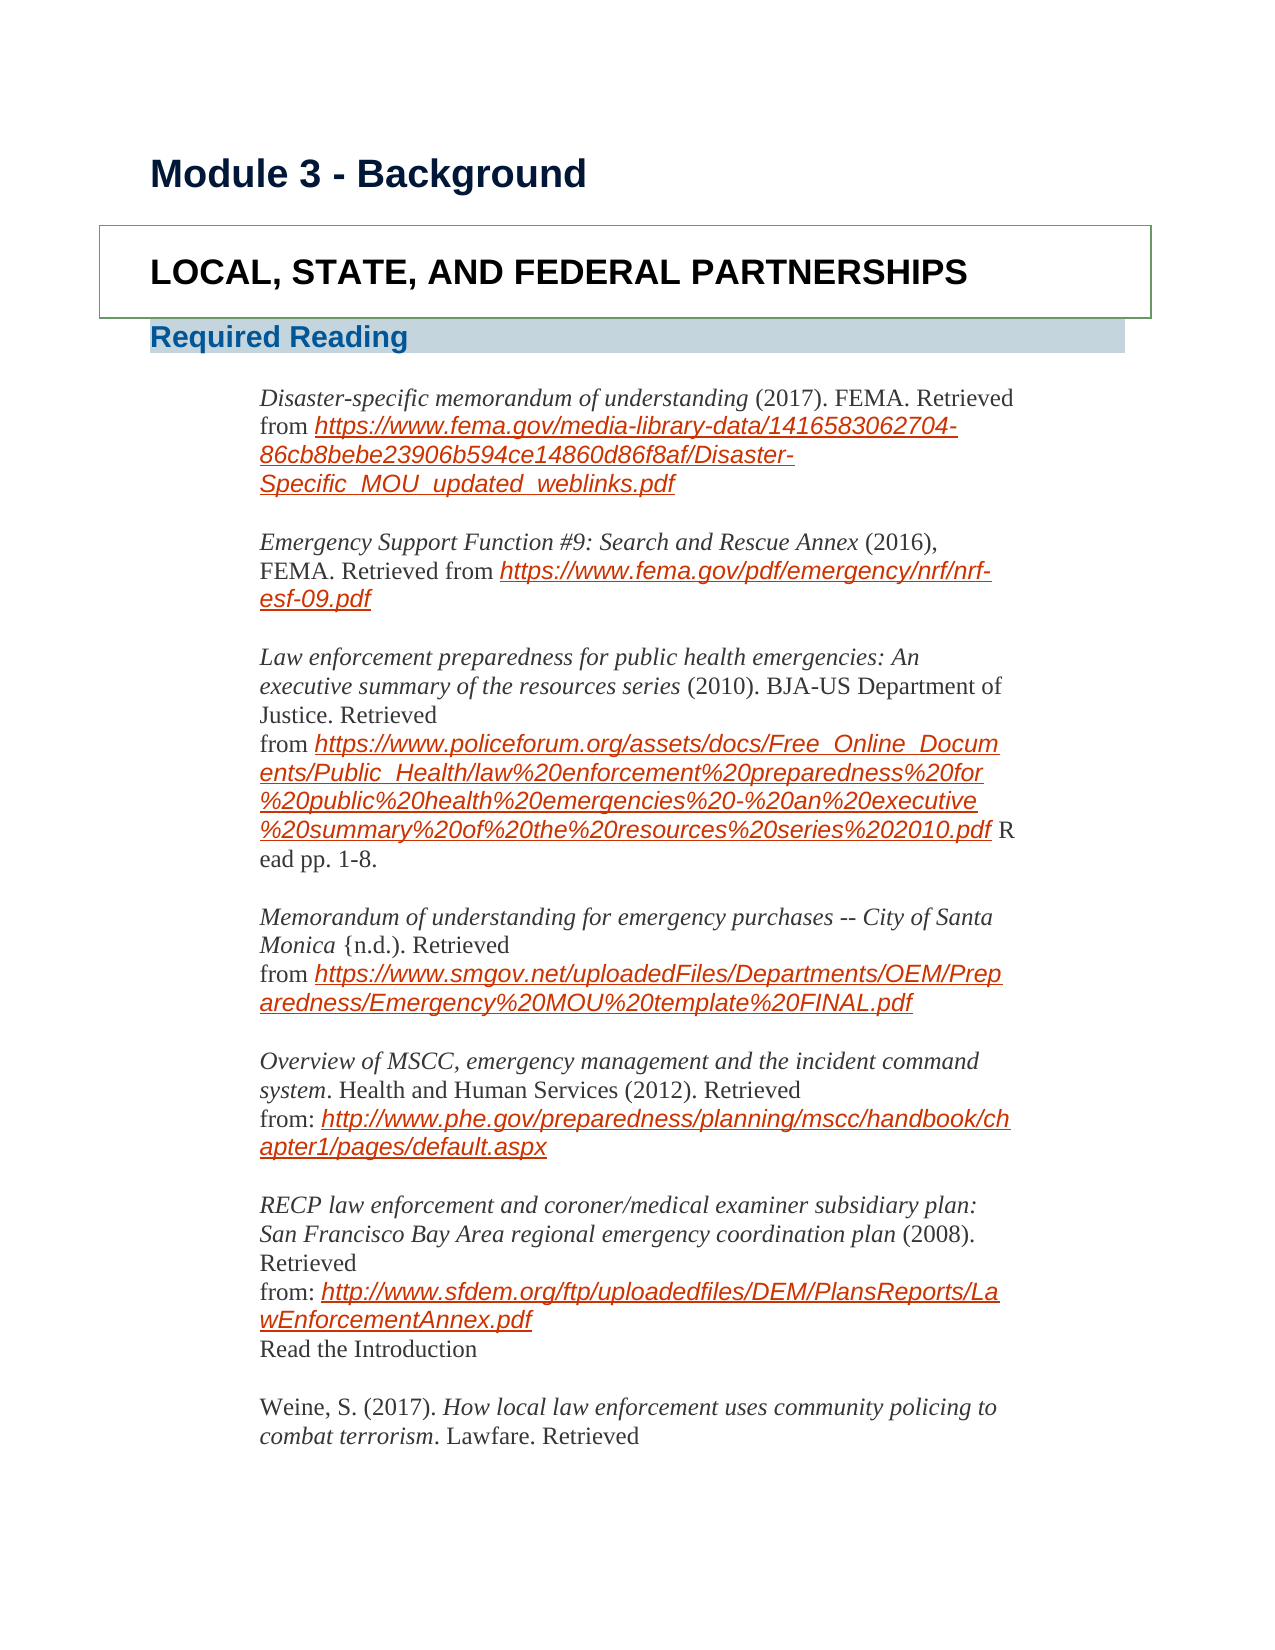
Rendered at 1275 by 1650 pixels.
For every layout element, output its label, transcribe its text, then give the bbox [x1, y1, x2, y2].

text Overview of MSCC, emergency management and the incident command system. Health and Human Services (2012). Retrieved from: http://www.phe.gov/preparedness/planning/mscc/handbook/chapter1/pages/default.aspx [259, 1046, 1016, 1161]
text Required Reading [150, 319, 1125, 353]
text Emergency Support Function #9: Search and Rescue Annex (2016), FEMA. Retrieved from https://www.fema.gov/pdf/emergency/nrf/nrf-esf-09.pdf [259, 527, 1016, 613]
text Law enforcement preparedness for public health emergencies: An executive summary of the resources series (2010). BJA-US Department of Justice. Retrieved from https://www.policeforum.org/assets/docs/Free_Online_Documents/Public_Health/law%20enforcement%20preparedness%20for%20public%20health%20emergencies%20-%20an%20executive%20summary%20of%20the%20resources%20series%202010.pdf Read pp. 1-8. [259, 642, 1016, 873]
text Module 3 - Background [150, 150, 1125, 196]
text Disaster-specific memorandum of understanding (2017). FEMA. Retrieved from https://www.fema.gov/media-library-data/1416583062704-86cb8bebe23906b594ce14860d86f8af/Disaster-Specific_MOU_updated_weblinks.pdf [259, 383, 1016, 498]
text RECP law enforcement and coroner/medical examiner subsidiary plan: San Francisco Bay Area regional emergency coordination plan (2008). Retrieved from: http://www.sfdem.org/ftp/uploadedfiles/DEM/PlansReports/LawEnforcementAnnex.pdf Read the Introduction [259, 1190, 1016, 1363]
text Memorandum of understanding for emergency purchases -- City of Santa Monica {n.d.). Retrieved from https://www.smgov.net/uploadedFiles/Departments/OEM/Preparedness/Emergency%20MOU%20template%20FINAL.pdf [259, 902, 1016, 1017]
text LOCAL, STATE, AND FEDERAL PARTNERSHIPS [100, 226, 1150, 317]
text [259, 1392, 1016, 1450]
